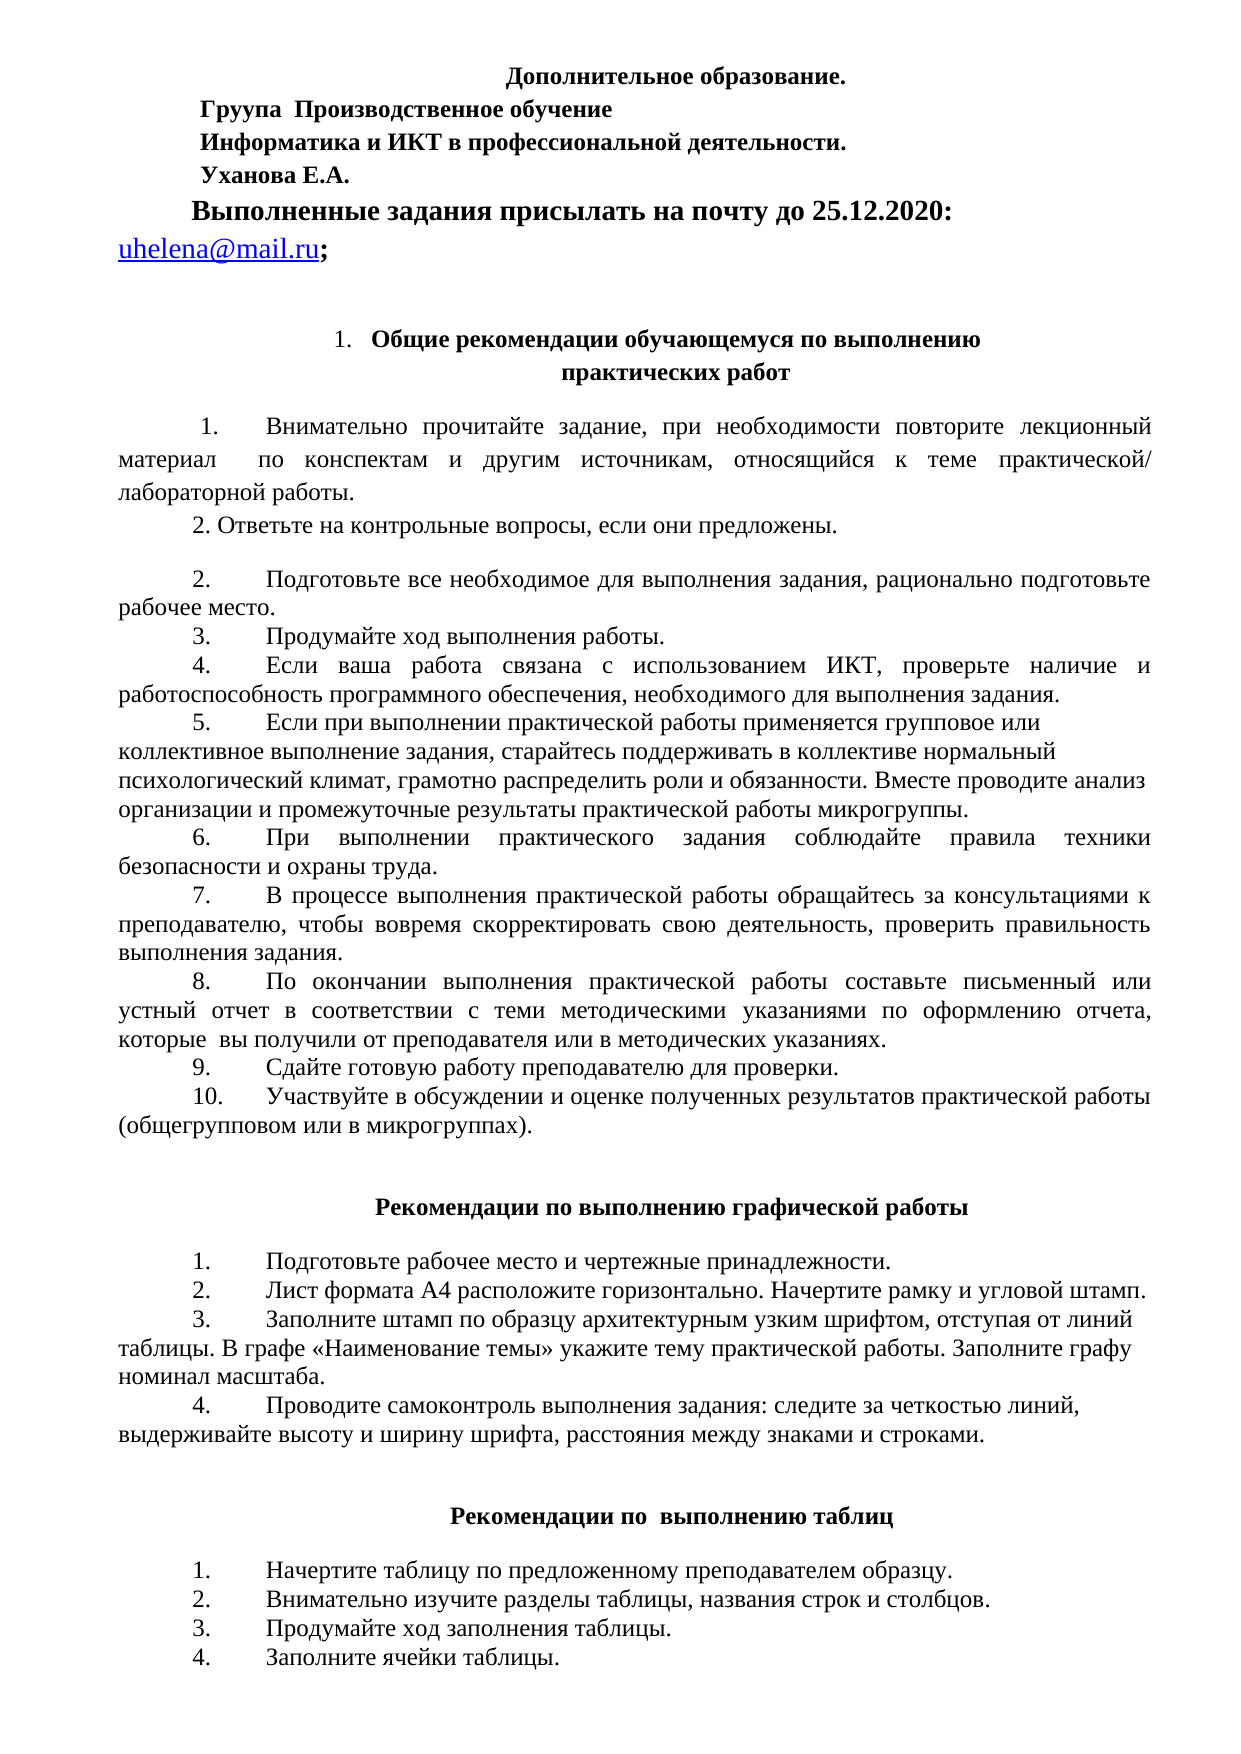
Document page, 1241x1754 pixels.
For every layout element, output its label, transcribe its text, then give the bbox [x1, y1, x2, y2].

list Подготовьте рабочее место и чертежные принадлежности. [118, 1246, 1152, 1275]
text Информатика и ИКТ в профессиональной деятельности. [200, 127, 1152, 156]
list При выполнении практического задания соблюдайте правила техники безопасности и охраны труда. [118, 822, 1152, 880]
list Если ваша работа связана с использованием ИКТ, проверьте наличие и работоспособность программного обеспечения, необходимого для выполнения задания. [118, 650, 1152, 707]
text Рекомендации по выполнению таблиц [118, 1501, 1152, 1530]
list В процессе выполнения практической работы обращайтесь за консультациями к преподавателю, чтобы вовремя скорректировать свою деятельность, проверить правильность выполнения задания. [118, 880, 1152, 966]
list Внимательно прочитайте задание, при необходимости повторите лекционный материал по конспектам и другим источникам, относящийся к теме практической/ лабораторной работы. [118, 411, 1152, 506]
list Заполните ячейки таблицы. [118, 1642, 1152, 1670]
text Дополнительное образование. [200, 61, 1152, 89]
text 2. Ответьте на контрольные вопросы, если они предложены. [192, 510, 1152, 538]
text Уханова Е.А. [200, 160, 1152, 189]
list Сдайте готовую работу преподавателю для проверки. [118, 1052, 1152, 1081]
text Выполненные задания присылать на почту до 25.12.2020: uhelena@mail.ru; [118, 193, 1152, 265]
list Продумайте ход выполнения работы. [118, 621, 1152, 650]
list Подготовьте все необходимое для выполнения задания, рационально подготовьте рабочее место. [118, 564, 1152, 621]
list Участвуйте в обсуждении и оценке полученных результатов практической работы (общегрупповом или в микрогруппах). [118, 1081, 1152, 1139]
list Заполните штамп по образцу архитектурным узким шрифтом, отступая от линий таблицы. В графе «Наименование темы» укажите тему практической работы. Заполните графу номинал масштаба. [118, 1304, 1152, 1390]
text Груупа Производственное обучение [200, 94, 1152, 123]
list Лист формата А4 расположите горизонтально. Начертите рамку и угловой штамп. [118, 1275, 1152, 1304]
list Если при выполнении практической работы применяется групповое или коллективное выполнение задания, старайтесь поддерживать в коллективе нормальный психологический климат, грамотно распределить роли и обязанности. Вместе проводите анализ организации и промежуточные результаты практической работы микрогруппы. [118, 707, 1152, 822]
list По окончании выполнения практической работы составьте письменный или устный отчет в соответствии с теми методическими указаниями по оформлению отчета, которые вы получили от преподавателя или в методических указаниях. [118, 966, 1152, 1052]
text Рекомендации по выполнению графической работы [118, 1192, 1152, 1221]
list Общие рекомендации обучающемуся по выполнению [162, 324, 1152, 353]
list Проводите самоконтроль выполнения задания: следите за четкостью линий, выдерживайте высоту и ширину шрифта, расстояния между знаками и строками. [118, 1390, 1152, 1448]
list Начертите таблицу по предложенному преподавателем образцу. [118, 1555, 1152, 1584]
text практических работ [200, 357, 1152, 386]
list Внимательно изучите разделы таблицы, названия строк и столбцов. [118, 1584, 1152, 1613]
list Продумайте ход заполнения таблицы. [118, 1613, 1152, 1642]
